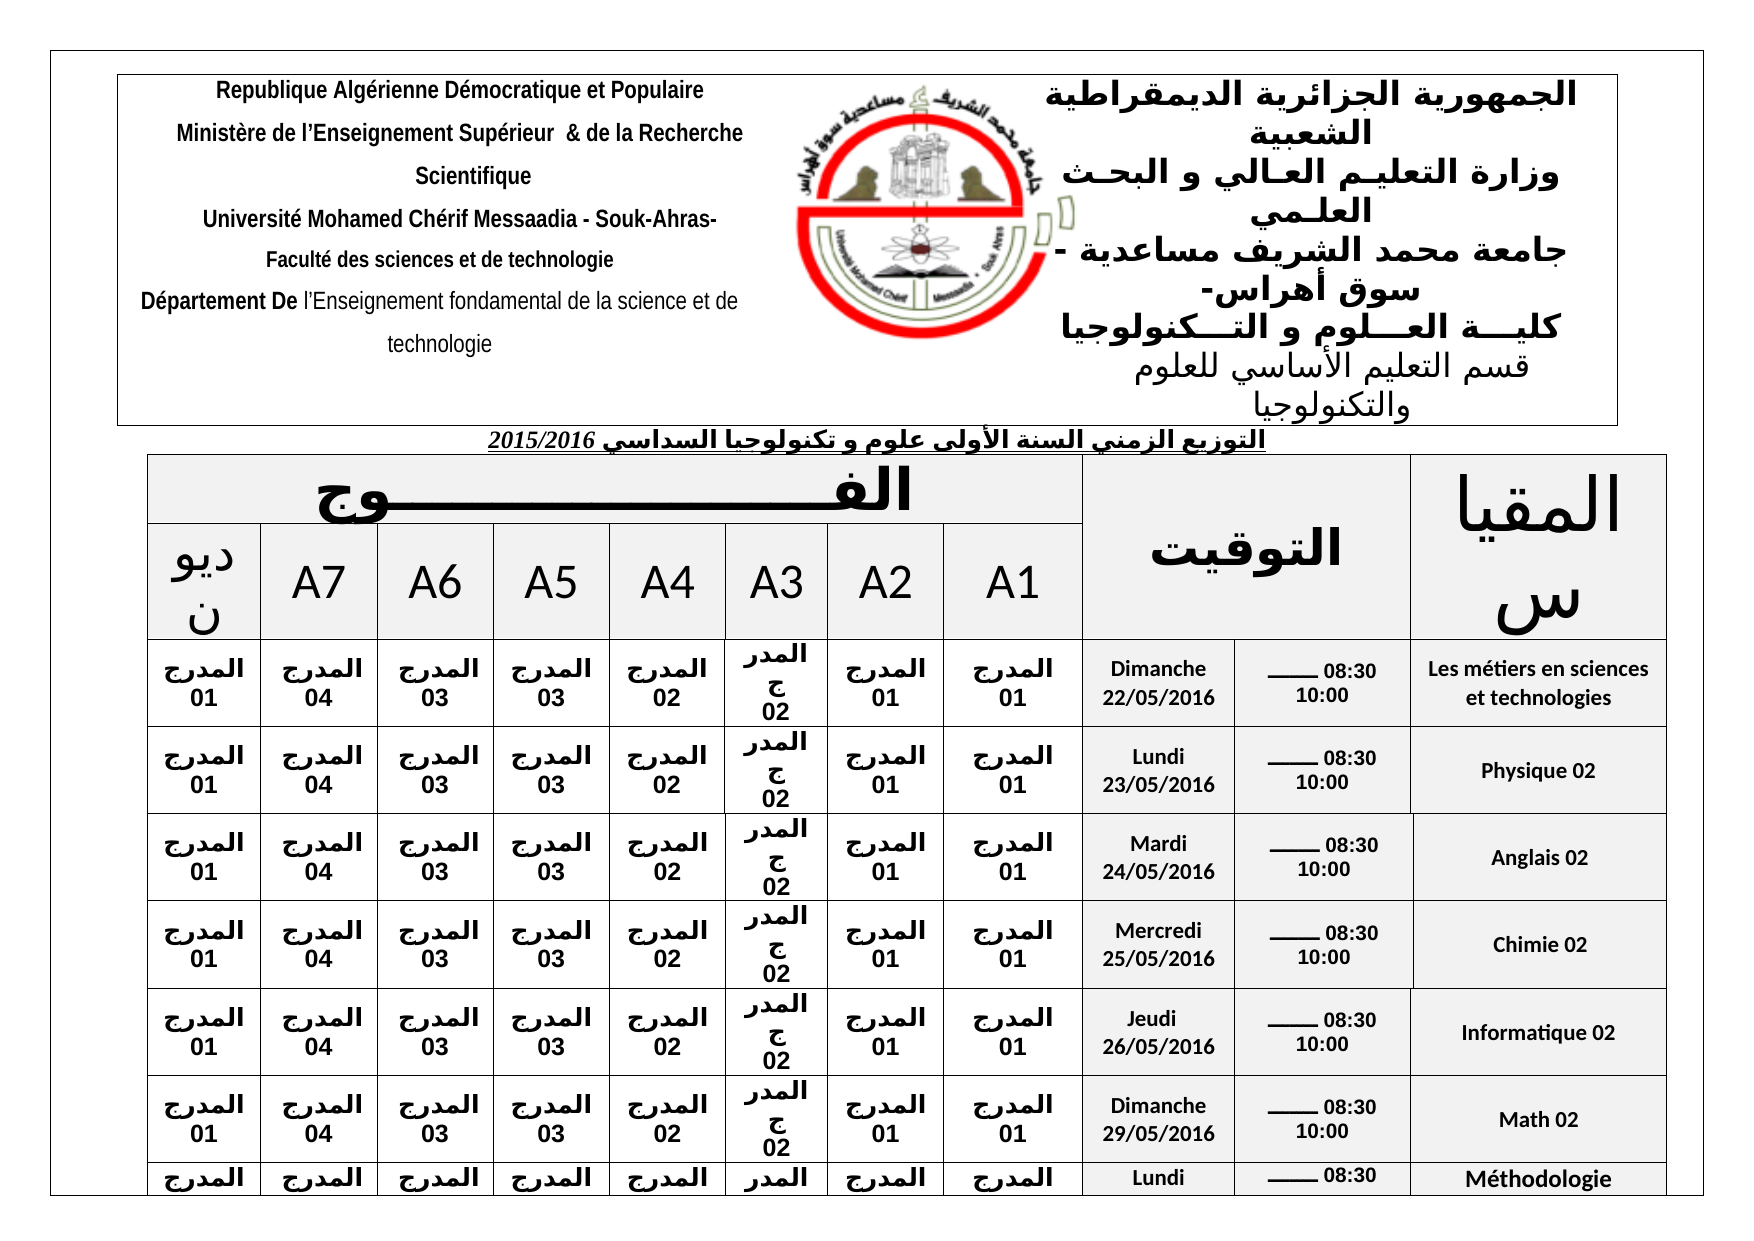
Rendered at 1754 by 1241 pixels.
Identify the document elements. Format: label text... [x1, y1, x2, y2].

table_cell المدرج 03 [378, 989, 493, 1075]
picture [778, 77, 1086, 347]
table_cell المدرج 01 [148, 901, 260, 988]
table_cell المدرج 03 [378, 1163, 493, 1195]
table_cell المدرج 03 [494, 901, 609, 988]
table_cell المدرج 01 [944, 1076, 1082, 1162]
table_cell Jeudi 26/05/2016 [1083, 989, 1234, 1075]
table_cell المدرج 01 [828, 1163, 943, 1195]
table_cell 08:30 ـــــــ 10:00 [1235, 989, 1410, 1075]
table_cell المدرج 02 [726, 1163, 827, 1195]
table_cell المدرج 03 [494, 1076, 609, 1162]
table_cell 08:30 ـــــــ 10:00 [1235, 727, 1410, 813]
table_cell A1 [944, 524, 1082, 638]
table_cell المدرج 04 [261, 1076, 377, 1162]
table_cell Lundi 23/05/2016 [1083, 727, 1234, 813]
table_cell المدرج 02 [725, 640, 827, 726]
table_cell المدرج 01 [148, 727, 260, 813]
table_cell Math 02 [1411, 1076, 1666, 1162]
table_cell المدرج 03 [378, 814, 493, 900]
table_cell Chimie 02 [1414, 901, 1666, 988]
table_cell A4 [610, 524, 725, 638]
table_cell المدرج 01 [828, 1076, 943, 1162]
table_cell المدرج 01 [944, 727, 1082, 813]
table_header المقياس [1411, 455, 1666, 638]
table_cell 08:30 ـــــــ 10:00 [1235, 901, 1413, 988]
table_cell المدرج 03 [378, 727, 493, 813]
table_cell المدرج 01 [828, 814, 943, 900]
table_cell المدرج 03 [494, 814, 609, 900]
table_cell Physique 02 [1411, 727, 1666, 813]
table_cell المدرج 04 [261, 814, 377, 900]
table_cell المدرج 01 [944, 989, 1082, 1075]
table_cell المدرج 01 [148, 1076, 260, 1162]
table_cell المدرج 04 [261, 640, 377, 726]
table_cell 08:30 ـــــــ 10:00 [1235, 1076, 1410, 1162]
table_cell المدرج 01 [944, 901, 1082, 988]
table_cell المدرج 01 [944, 640, 1082, 726]
table_cell المدرج 02 [610, 1163, 725, 1195]
table_cell المدرج 04 [261, 727, 377, 813]
table_cell المدرج 01 [148, 1163, 260, 1195]
table_cell المدرج 01 [148, 640, 260, 726]
table_cell المدرج 04 [261, 1163, 377, 1195]
table_cell المدرج 01 [828, 727, 943, 813]
table_cell المدرج 02 [610, 989, 725, 1075]
table_cell المدرج 01 [148, 989, 260, 1075]
table_header التوقيت [1083, 455, 1410, 638]
table_cell المدرج 03 [494, 989, 609, 1075]
table_cell المدرج 03 [494, 727, 609, 813]
table_cell المدرج 02 [726, 814, 827, 900]
table_cell Dimanche 22/05/2016 [1083, 640, 1234, 726]
table_cell المدرج 01 [828, 989, 943, 1075]
table_cell المدرج 02 [726, 1076, 827, 1162]
table_cell A6 [378, 524, 493, 638]
table_cell Dimanche 29/05/2016 [1083, 1076, 1234, 1162]
table_cell المدرج 02 [726, 989, 827, 1075]
table_cell ديون [148, 524, 260, 638]
table_cell A7 [261, 524, 377, 638]
table_cell Mardi 24/05/2016 [1083, 814, 1234, 900]
table_cell Lundi 30/05/2016 [1083, 1163, 1234, 1195]
table_cell Les métiers en sciences et technologies [1411, 640, 1666, 726]
table_cell المدرج 02 [610, 1076, 725, 1162]
table_cell المدرج 01 [944, 1163, 1082, 1195]
table_cell المدرج 02 [610, 727, 724, 813]
table_cell المدرج 03 [494, 1163, 609, 1195]
table_cell المدرج 04 [261, 989, 377, 1075]
table_cell Méthodologie [1411, 1163, 1666, 1195]
table_cell المدرج 01 [944, 814, 1082, 900]
table_cell المدرج 02 [610, 814, 725, 900]
table_cell 08:30 ـــــــ 10:00 [1235, 1163, 1410, 1195]
table_cell 08:30 ـــــــ 10:00 [1235, 640, 1410, 726]
table_cell المدرج 03 [378, 640, 493, 726]
table_cell المدرج 01 [828, 640, 943, 726]
table_cell المدرج 04 [261, 901, 377, 988]
table_cell المدرج 03 [494, 640, 609, 726]
table_header الفــــــــــــــــــــــوج [148, 455, 1082, 522]
table_cell المدرج 03 [378, 901, 493, 988]
table_cell المدرج 03 [378, 1076, 493, 1162]
table_cell المدرج 02 [725, 727, 827, 813]
table_cell المدرج 02 [610, 901, 725, 988]
table_cell المدرج 02 [726, 901, 827, 988]
table_cell A5 [494, 524, 609, 638]
table_cell Anglais 02 [1414, 814, 1666, 900]
table_cell Informatique 02 [1411, 989, 1666, 1075]
table_cell المدرج 02 [610, 640, 724, 726]
table_cell 08:30 ـــــــ 10:00 [1235, 814, 1413, 900]
table_cell المدرج 01 [828, 901, 943, 988]
table_cell Mercredi 25/05/2016 [1083, 901, 1234, 988]
table_cell A3 [726, 524, 827, 638]
table_cell المدرج 01 [148, 814, 260, 900]
table_cell A2 [828, 524, 943, 638]
